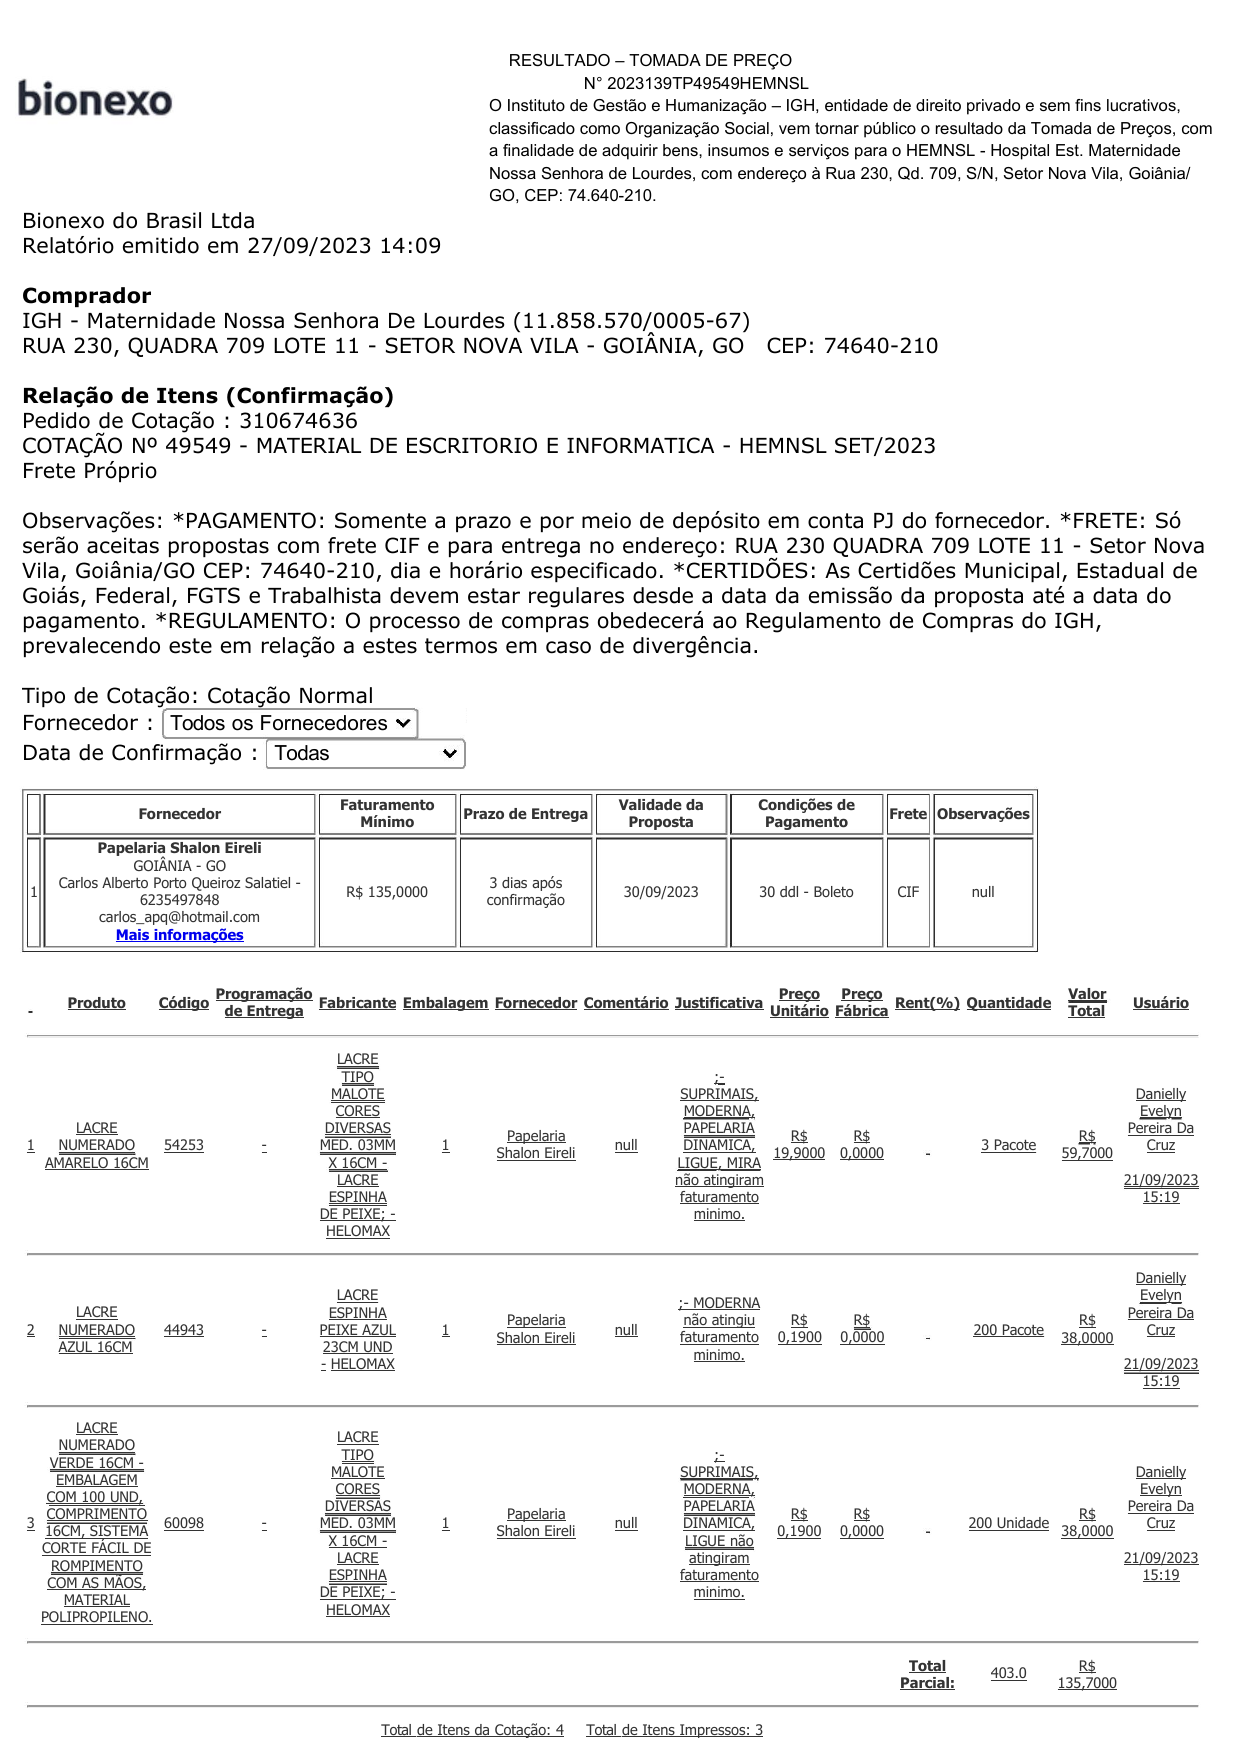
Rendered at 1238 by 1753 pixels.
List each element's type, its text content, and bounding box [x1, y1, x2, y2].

text LACRE [337, 1171, 418, 1189]
text LIGUE não [685, 1532, 780, 1549]
text null [614, 1137, 659, 1154]
text Mínimo [360, 814, 456, 831]
text X 16CM - [328, 1532, 418, 1549]
text MODERNA, [683, 1481, 780, 1498]
text LACRE [337, 1051, 407, 1068]
text 21/09/2023 [1123, 1549, 1220, 1567]
text 5:19 [1150, 1373, 1201, 1390]
text DIVERSAS [324, 1119, 418, 1137]
text Unitário Fábrica [770, 1003, 910, 1020]
text Vila, Goiânia/GO CEP: 74640-210, dia e horário especificado. *CERTIDÕES: As Certidões Municipal, Estadual de [22, 559, 1230, 584]
text HELOMAX [326, 1223, 418, 1240]
text Produto [67, 994, 148, 1012]
text Pedido de Cotação : 310674636 [22, 409, 961, 434]
text 54253 [164, 1137, 226, 1154]
text R$ [853, 1505, 892, 1523]
text Cruz [1147, 1515, 1216, 1532]
text - [321, 1355, 348, 1373]
text confirmação [487, 892, 587, 909]
text Shalon Eireli [496, 1523, 597, 1540]
text 0,1900 0,0000 [777, 1523, 906, 1540]
text 30 ddl - Boleto [759, 883, 876, 901]
text 1 [441, 1137, 471, 1154]
text Relação de Itens (Confirmação) [22, 383, 961, 409]
text de Entrega [224, 1003, 334, 1020]
text Pereira Da [1128, 1120, 1216, 1137]
text Nossa Senhora de Lourdes, com endereço à Rua 230, Qd. 709, S/N, Setor Nova Vila, Goiânia/ [489, 164, 1237, 183]
text a finalidade de adquirir bens, insumos e serviços para o HEMNSL - Hospital Est. Maternidade [489, 142, 1237, 160]
text Total [909, 1657, 977, 1674]
text Validade da [618, 796, 726, 814]
text atingiram [689, 1549, 780, 1566]
text 6CM, SISTEMA [53, 1523, 170, 1540]
text Comprador [22, 283, 176, 308]
text 1 [30, 883, 59, 901]
picture [24, 1638, 1201, 1646]
picture [24, 1402, 1201, 1410]
text Shalon Eireli [496, 1145, 597, 1162]
text CORTE FÁCIL DE [42, 1540, 173, 1557]
text 1 [27, 1137, 56, 1154]
text 23CM UND [323, 1339, 418, 1356]
text LACRE [337, 1287, 418, 1304]
text Cruz [1147, 1321, 1216, 1339]
text PAPELARIA [683, 1498, 780, 1515]
text GO, CEP: 74.640-210. [489, 187, 1237, 205]
text Proposta [628, 814, 726, 831]
text ESPINHA [328, 1189, 418, 1206]
text R$ [791, 1505, 829, 1523]
text IGH - Maternidade Nossa Senhora De Lourdes (11.858.570/0005-67) [22, 308, 963, 334]
picture [161, 707, 467, 770]
text 200 Pacote [973, 1321, 1066, 1339]
text Fornecedor [138, 805, 243, 823]
text MODERNA, [683, 1103, 785, 1120]
text O Instituto de Gestão e Humanização – IGH, entidade de direito privado e sem fins lucrativos, [489, 97, 1237, 115]
text 2 [27, 1321, 56, 1339]
text Valor [1068, 985, 1128, 1003]
text 3 [27, 1515, 56, 1532]
text COM 100 UND, [46, 1489, 169, 1506]
text 1 [441, 1321, 471, 1339]
text DE PEIXE; - [319, 1584, 418, 1601]
text R$ [853, 1312, 892, 1329]
text TIPO [341, 1446, 418, 1464]
picture [24, 1250, 1201, 1258]
text Faturamento [340, 796, 456, 814]
text LACRE [337, 1429, 418, 1446]
text 19,9000 0,0000 [773, 1144, 906, 1162]
text Evelyn [1140, 1481, 1216, 1498]
text Papelaria [507, 1127, 597, 1145]
text pagamento. *REGULAMENTO: O processo de compras obedecerá ao Regulamento de Compras do IGH, [22, 609, 1230, 634]
text Tipo de Cotação: Cotação Normal [22, 683, 413, 709]
text AMARELO 16CM [45, 1154, 170, 1171]
text RUA 230, QUADRA 709 LOTE 11 - SETOR NOVA VILA - GOIÂNIA, GO CEP: 74640-210 [22, 334, 963, 359]
text 15:19 [1142, 1189, 1220, 1206]
text ;- [714, 1068, 746, 1085]
text - [261, 1321, 288, 1339]
text R$ [1079, 1657, 1139, 1674]
picture [47, 1467, 56, 1474]
text carlos_apq@hotmail.com [99, 908, 284, 926]
text Código [159, 994, 231, 1012]
text VERDE 16CM - [49, 1454, 169, 1471]
text Shalon Eireli [496, 1329, 597, 1346]
text MATERIAL [63, 1592, 173, 1608]
text LACRE [76, 1419, 169, 1437]
text R$ [1079, 1312, 1135, 1329]
text - MODERNA [683, 1294, 782, 1312]
picture [22, 982, 1203, 1024]
text MALOTE [331, 1086, 407, 1103]
text TIPO [341, 1068, 407, 1086]
text NUMERADO [58, 1321, 157, 1339]
text Observações: *PAGAMENTO: Somente a prazo e por meio de depósito em conta PJ do fornecedor. *FRETE: Só [22, 508, 1230, 534]
text Frete Observações [889, 805, 1052, 823]
picture [962, 1653, 1121, 1696]
text 38,0000 [1061, 1523, 1135, 1540]
picture [24, 1702, 1201, 1710]
picture [19, 786, 1040, 954]
text 21/09/2023 [1123, 1171, 1220, 1189]
text R$ [853, 1127, 892, 1144]
text Relatório emitido em 27/09/2023 14:09 [22, 234, 467, 259]
text ESPINHA [328, 1304, 418, 1321]
text minimo. [693, 1584, 781, 1601]
text não atingiram [675, 1171, 785, 1189]
text SUPRIMAIS, [680, 1463, 780, 1481]
text EMBALAGEM [56, 1471, 169, 1489]
text Papelaria Shalon Eireli [97, 840, 326, 857]
text 21/09/2023 [1123, 1355, 1220, 1373]
picture [923, 1528, 932, 1535]
text ESPINHA [328, 1567, 418, 1584]
text X 16CM - [328, 1154, 418, 1171]
text null [614, 1321, 659, 1339]
text Frete Próprio [22, 459, 961, 484]
text 15:19 [1142, 1567, 1220, 1584]
text Programação [215, 985, 334, 1003]
text faturamento 0,1900 0,0000 [680, 1329, 909, 1346]
text ;- [714, 1446, 746, 1463]
text Data de Confirmação : Todas [22, 740, 413, 765]
text COTAÇÃO Nº 49549 - MATERIAL DE ESCRITORIO E INFORMATICA - HEMNSL SET/2023 [22, 434, 961, 459]
picture [22, 1416, 38, 1630]
text Evelyn [1140, 1103, 1216, 1120]
text 135,7000 [1057, 1674, 1139, 1692]
text 59,7000 [1061, 1145, 1135, 1162]
text R$ [1079, 1505, 1135, 1523]
text LACRE [76, 1304, 157, 1321]
text 3 dias após [489, 874, 587, 892]
text Condições de [758, 796, 877, 814]
text Prazo de Entrega [463, 805, 610, 823]
picture [317, 1528, 328, 1535]
text null [972, 883, 1016, 901]
text R$ [791, 1127, 829, 1144]
text - [261, 1515, 288, 1532]
text N° 2023139TP49549HEMNSL [584, 74, 834, 93]
text PAPELARIA [683, 1120, 785, 1137]
text prevalecendo este em relação a estes termos em caso de divergência. [22, 634, 1230, 659]
text R$ 135,0000 [346, 883, 450, 901]
text 3 Pacote [981, 1137, 1058, 1154]
text classificado como Organização Social, vem tornar público o resultado da Tomada de Preços, com [489, 119, 1237, 138]
picture [334, 1064, 341, 1071]
text 03.0 [998, 1665, 1049, 1682]
text - [261, 1137, 288, 1154]
text LACRE [337, 1549, 418, 1567]
text MED. 03MM [319, 1515, 418, 1532]
text CIF [897, 883, 941, 901]
text DINAMICA, [683, 1137, 785, 1154]
text Pagamento [765, 814, 877, 831]
text R$ [1079, 1127, 1135, 1145]
text DINAMICA, [683, 1515, 780, 1532]
text Parcial: [900, 1674, 977, 1692]
text Usuário [1133, 994, 1211, 1012]
picture [22, 1266, 38, 1394]
text RESULTADO – TOMADA DE PREÇO [509, 52, 817, 70]
text Papelaria [507, 1505, 597, 1523]
text faturamento [680, 1189, 785, 1206]
picture [923, 1150, 932, 1157]
text Danielly [1136, 1269, 1216, 1287]
text Fabricante Embalagem Fornecedor Comentário Justificativa [319, 994, 788, 1012]
picture [326, 1167, 337, 1174]
text SUPRIMAIS, [680, 1085, 785, 1103]
text Rent(%) Quantidade [895, 994, 1075, 1012]
picture [317, 1150, 328, 1157]
text 30/09/2023 [624, 883, 720, 901]
text CORES [335, 1102, 402, 1119]
text 38,0000 [1061, 1329, 1135, 1346]
text NUMERADO [58, 1137, 164, 1154]
text LACRE [76, 1119, 170, 1137]
text 235497848 [148, 891, 241, 908]
text 60098 [164, 1515, 226, 1532]
text Fornecedor : Todos os Fornecedores [22, 710, 413, 735]
picture [1121, 1185, 1142, 1191]
text HELOMAX [348, 1356, 418, 1373]
text CORES [335, 1481, 418, 1498]
text Papelaria [507, 1312, 597, 1329]
text ROMPIMENTO [51, 1557, 173, 1574]
text 1 [441, 1515, 471, 1532]
text Evelyn [1140, 1287, 1216, 1304]
text null [614, 1515, 659, 1532]
text 200 Unidade [968, 1515, 1071, 1532]
picture [24, 1032, 1201, 1040]
text Danielly [1136, 1463, 1216, 1481]
text DE PEIXE; - [319, 1206, 418, 1223]
picture [328, 1099, 335, 1105]
text HELOMAX [326, 1601, 418, 1618]
text COMPRIMENTO [46, 1506, 169, 1523]
text AZUL 16CM [58, 1339, 157, 1356]
text minimo. [693, 1206, 785, 1223]
text 44943 [164, 1321, 226, 1339]
text Preço Preço [778, 985, 910, 1003]
text PEIXE AZUL [319, 1321, 418, 1339]
picture [15, 38, 176, 157]
picture [22, 1047, 38, 1244]
text R$ [791, 1312, 829, 1329]
text Goiás, Federal, FGTS e Trabalhista devem estar regulares desde a data da emissão da proposta até a data do [22, 584, 1230, 609]
text NUMERADO [58, 1437, 169, 1454]
picture [682, 1546, 689, 1552]
text MALOTE [331, 1464, 418, 1481]
text Bionexo do Brasil Ltda [22, 208, 467, 234]
text LIGUE, MIRA [677, 1154, 785, 1171]
text COM AS MÃOS, [47, 1574, 173, 1592]
text serão aceitas propostas com frete CIF e para entrega no endereço: RUA 230 QUADRA 709 LOTE 11 - Setor Nova [22, 534, 1230, 559]
text Pereira Da [1128, 1304, 1216, 1321]
text Total de Itens Impressos: 3 [586, 1721, 788, 1739]
picture [923, 1335, 932, 1341]
text Pereira Da [1128, 1498, 1216, 1515]
text MED. 03MM [319, 1137, 418, 1154]
text Cruz [1147, 1137, 1216, 1154]
text minimo. [693, 1346, 909, 1364]
text GOIÂNIA - GO [133, 857, 326, 874]
text DIVERSAS [324, 1498, 418, 1515]
text Total [1068, 1003, 1128, 1020]
text Danielly [1136, 1085, 1216, 1103]
text POLIPROPILENO. [41, 1608, 174, 1626]
text Carlos Alberto Porto Queiroz Salatiel - [58, 874, 326, 892]
text faturamento [680, 1566, 781, 1584]
text não atingiu [683, 1312, 782, 1329]
picture [1121, 1369, 1142, 1376]
text Mais informações [116, 926, 284, 943]
text Total de Itens da Cotação: 4 [381, 1721, 586, 1739]
